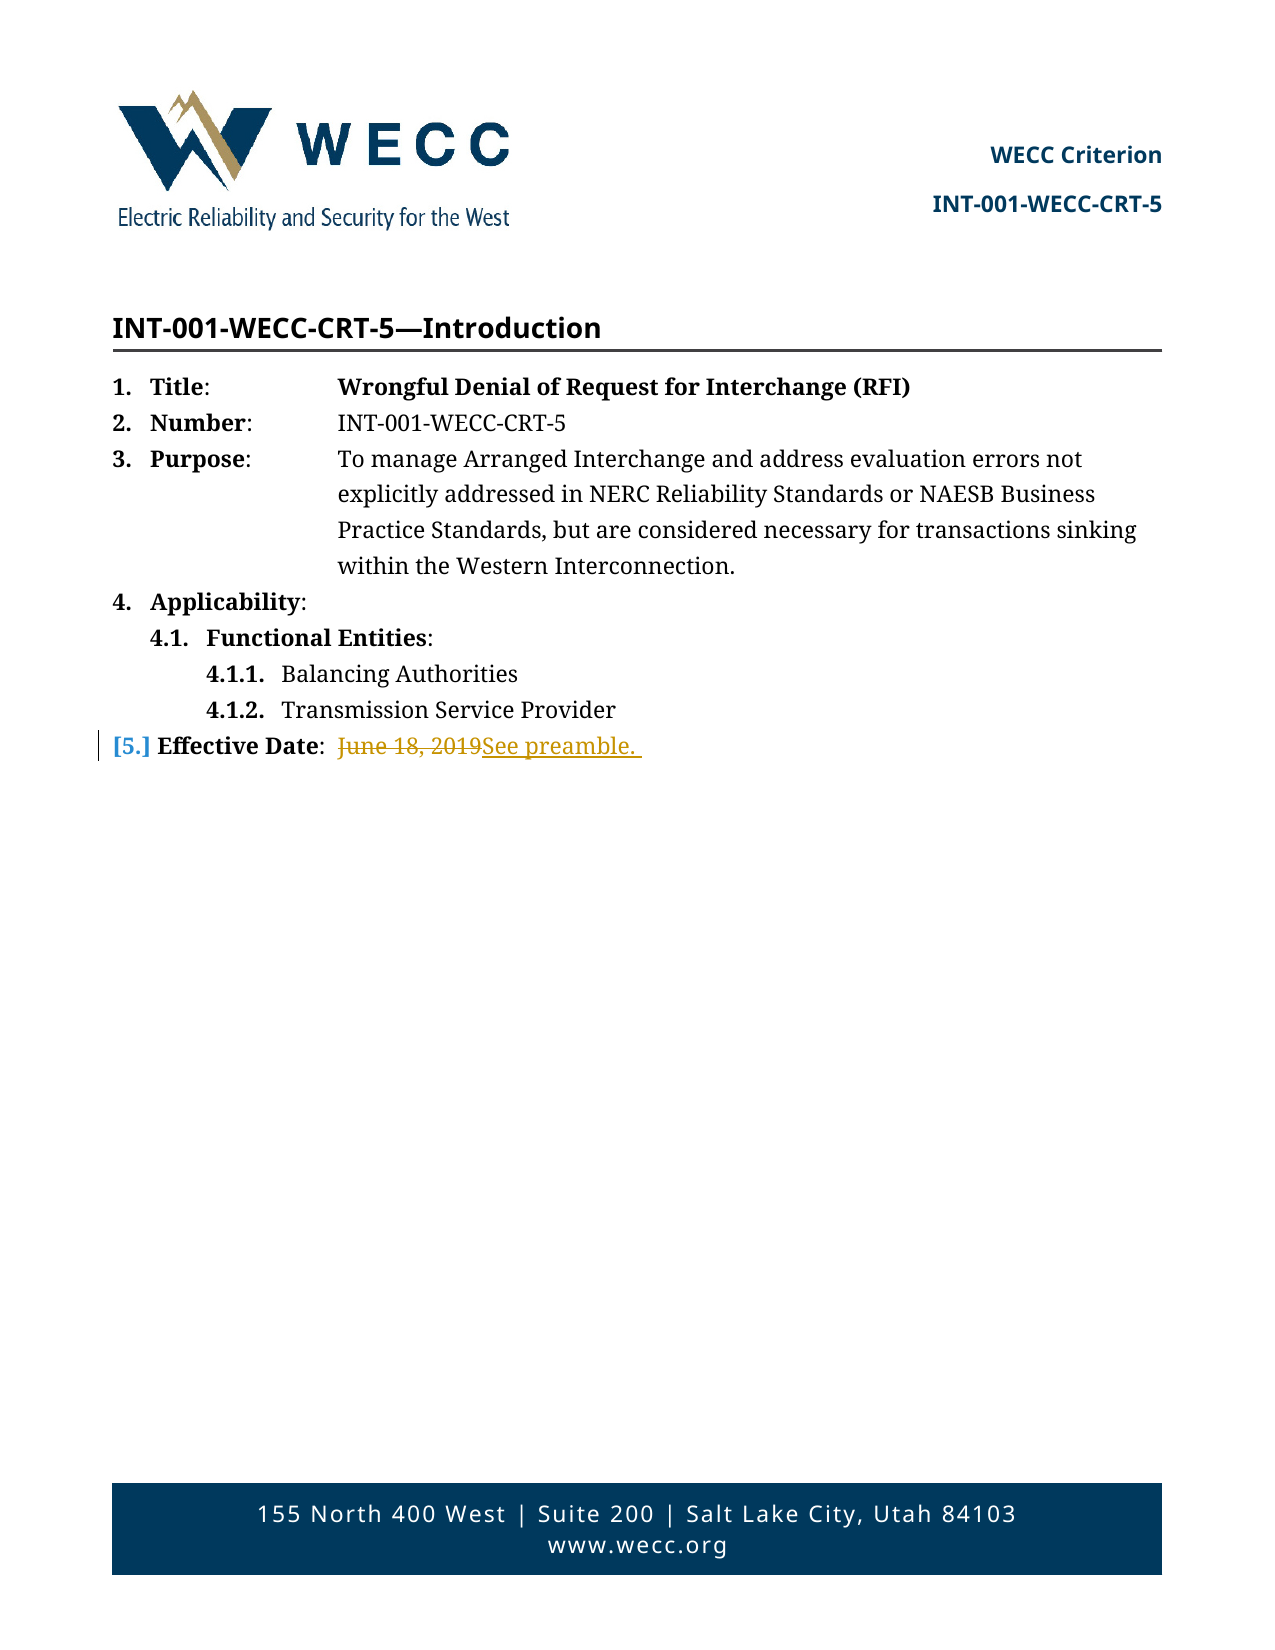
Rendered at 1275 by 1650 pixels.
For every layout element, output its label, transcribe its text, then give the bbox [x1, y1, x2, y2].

list Effective Date: [112, 730, 1162, 761]
list Applicability: [112, 586, 1162, 617]
subtitle INT-001-WECC-CRT-5—Introduction [112, 309, 1162, 352]
list Functional Entities: [150, 622, 1162, 653]
list Purpose: To manage Arranged Interchange and address evaluation errors not explicitly addressed in NERC Reliability Standards or NAESB Business Practice Standards, but are considered necessary for transactions sinking within the Western Interconnection. [112, 442, 1162, 582]
list Balancing Authorities [206, 658, 1162, 689]
list Transmission Service Provider [206, 694, 1162, 725]
list Title: Wrongful Denial of Request for Interchange (RFI) [112, 371, 1162, 402]
list Number: INT-001-WECC-CRT-5 [112, 407, 1162, 438]
picture [112, 87, 516, 231]
